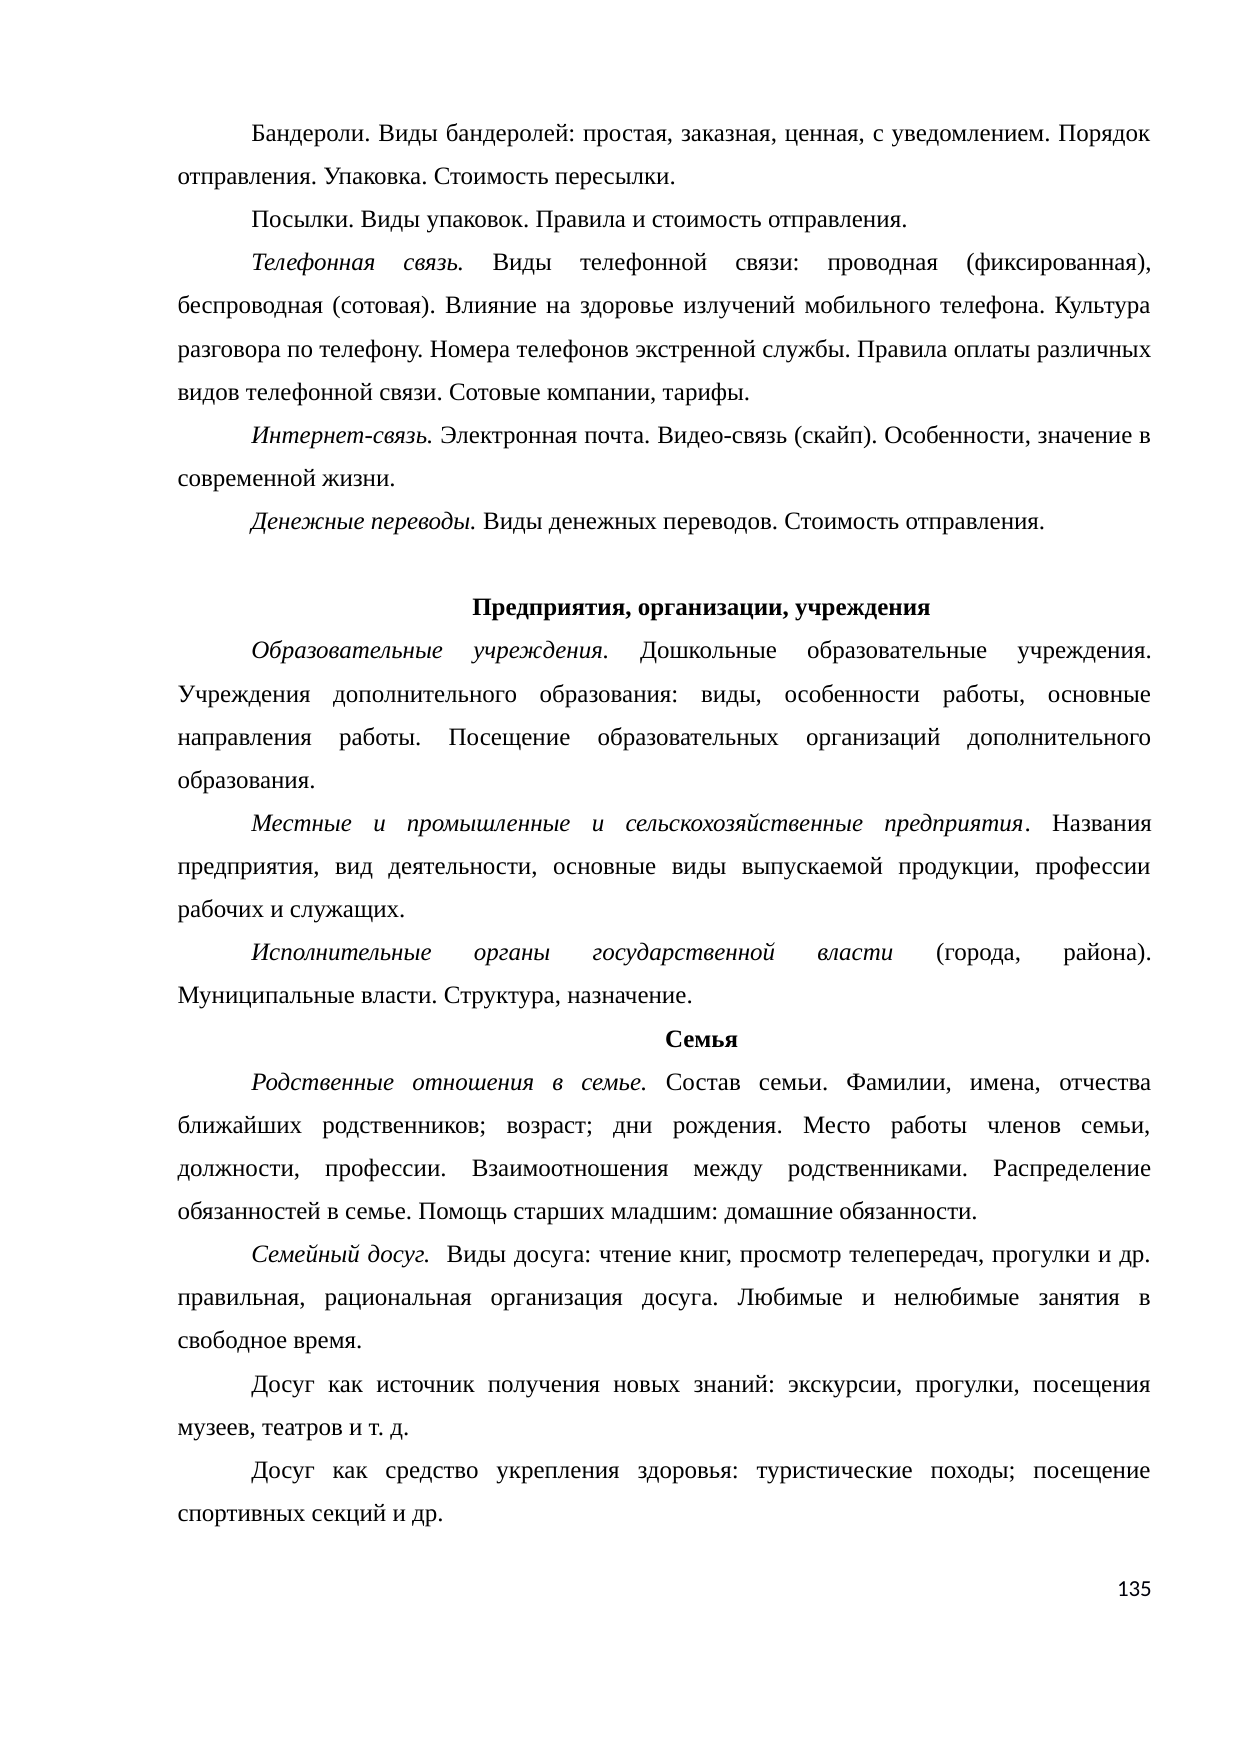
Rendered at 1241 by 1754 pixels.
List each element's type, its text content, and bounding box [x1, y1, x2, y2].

text Семейный досуг. Виды досуга: чтение книг, просмотр телепередач, прогулки и др. правильная, рациональная организация досуга. Любимые и нелюбимые занятия в свободное время. [177, 1239, 1152, 1354]
text Денежные переводы. Виды денежных переводов. Стоимость отправления. [177, 506, 1152, 535]
text Семья [177, 1024, 1152, 1052]
text Бандероли. Виды бандеролей: простая, заказная, ценная, с уведомлением. Порядок отправления. Упаковка. Стоимость пересылки. [177, 118, 1152, 190]
text Интернет-связь. Электронная почта. Видео-связь (скайп). Особенности, значение в современной жизни. [177, 420, 1152, 492]
text Досуг как источник получения новых знаний: экскурсии, прогулки, посещения музеев, театров и т. д. [177, 1369, 1152, 1441]
text Предприятия, организации, учреждения [177, 592, 1152, 621]
text Телефонная связь. Виды телефонной связи: проводная (фиксированная), беспроводная (сотовая). Влияние на здоровье излучений мобильного телефона. Культура разговора по телефону. Номера телефонов экстренной службы. Правила оплаты различных видов телефонной связи. Сотовые компании, тарифы. [177, 247, 1152, 406]
text Досуг как средство укрепления здоровья: туристические походы; посещение спортивных секций и др. [177, 1455, 1152, 1527]
text Местные и промышленные и сельскохозяйственные предприятия. Названия предприятия, вид деятельности, основные виды выпускаемой продукции, профессии рабочих и служащих. [177, 808, 1152, 923]
text Образовательные учреждения. Дошкольные образовательные учреждения. Учреждения дополнительного образования: виды, особенности работы, основные направления работы. Посещение образовательных организаций дополнительного образования. [177, 636, 1152, 794]
text Родственные отношения в семье. Состав семьи. Фамилии, имена, отчества ближайших родственников; возраст; дни рождения. Место работы членов семьи, должности, профессии. Взаимоотношения между родственниками. Распределение обязанностей в семье. Помощь старших младшим: домашние обязанности. [177, 1067, 1152, 1225]
text Посылки. Виды упаковок. Правила и стоимость отправления. [177, 204, 1152, 233]
text Исполнительные органы государственной власти (города, района). Муниципальные власти. Структура, назначение. [177, 937, 1152, 1009]
